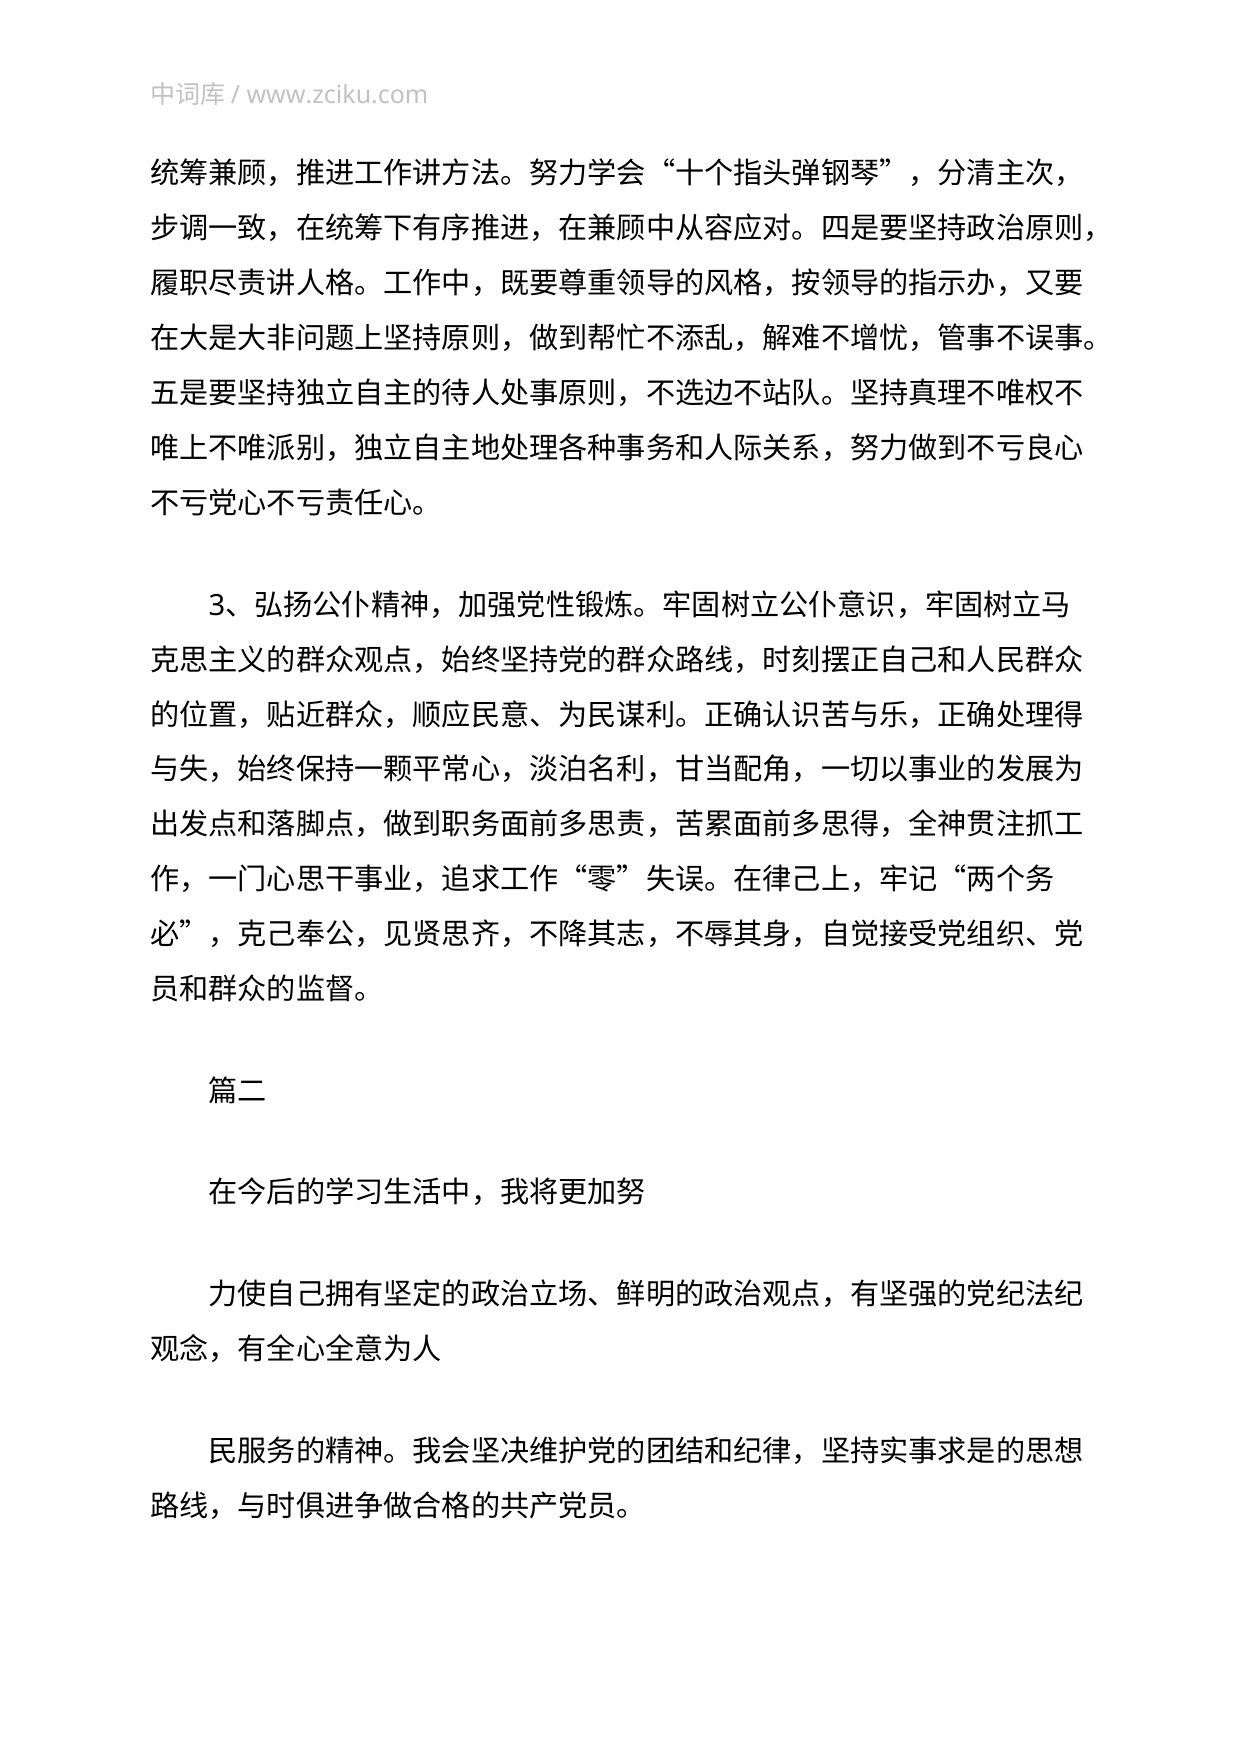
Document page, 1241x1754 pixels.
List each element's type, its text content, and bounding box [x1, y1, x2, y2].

text 力使自己拥有坚定的政治立场、鲜明的政治观点，有坚强的党纪法纪观念，有全心全意为人 [150, 1271, 1090, 1368]
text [150, 150, 1090, 522]
text 3、弘扬公仆精神，加强党性锻炼。牢固树立公仆意识，牢固树立马克思主义的群众观点，始终坚持党的群众路线，时刻摆正自己和人民群众的位置，贴近群众，顺应民意、为民谋利。正确认识苦与乐，正确处理得与失，始终保持一颗平常心，淡泊名利，甘当配角，一切以事业的发展为出发点和落脚点，做到职务面前多思责，苦累面前多思得，全神贯注抓工作，一门心思干事业，追求工作“零”失误。在律己上，牢记“两个务必”，克己奉公，见贤思齐，不降其志，不辱其身，自觉接受党组织、党员和群众的监督。 [150, 581, 1090, 1008]
text 民服务的精神。我会坚决维护党的团结和纪律，坚持实事求是的思想路线，与时俱进争做合格的共产党员。 [150, 1427, 1090, 1525]
text 篇二 [150, 1067, 1090, 1109]
text 在今后的学习生活中，我将更加努 [150, 1169, 1090, 1211]
